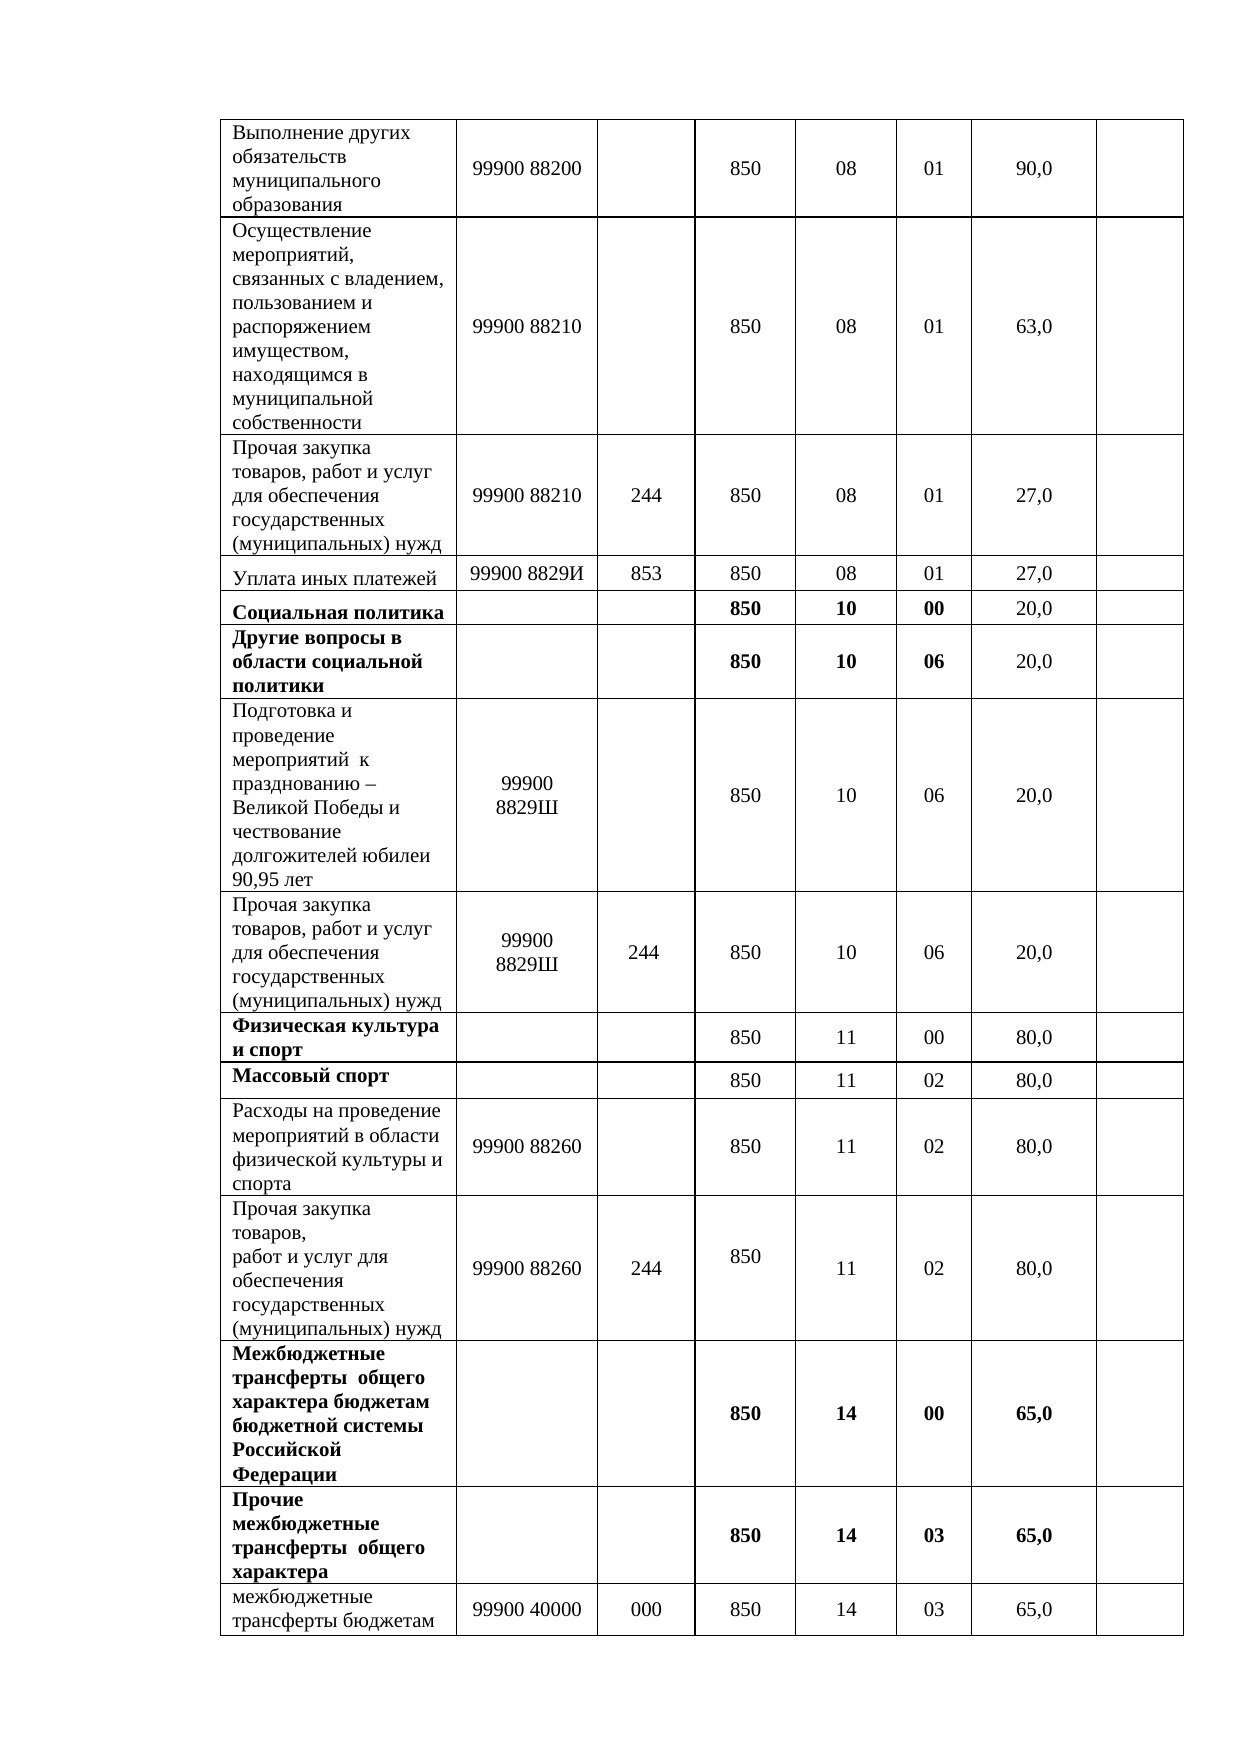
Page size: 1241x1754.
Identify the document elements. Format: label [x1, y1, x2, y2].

table_cell [189, 118, 1192, 1636]
